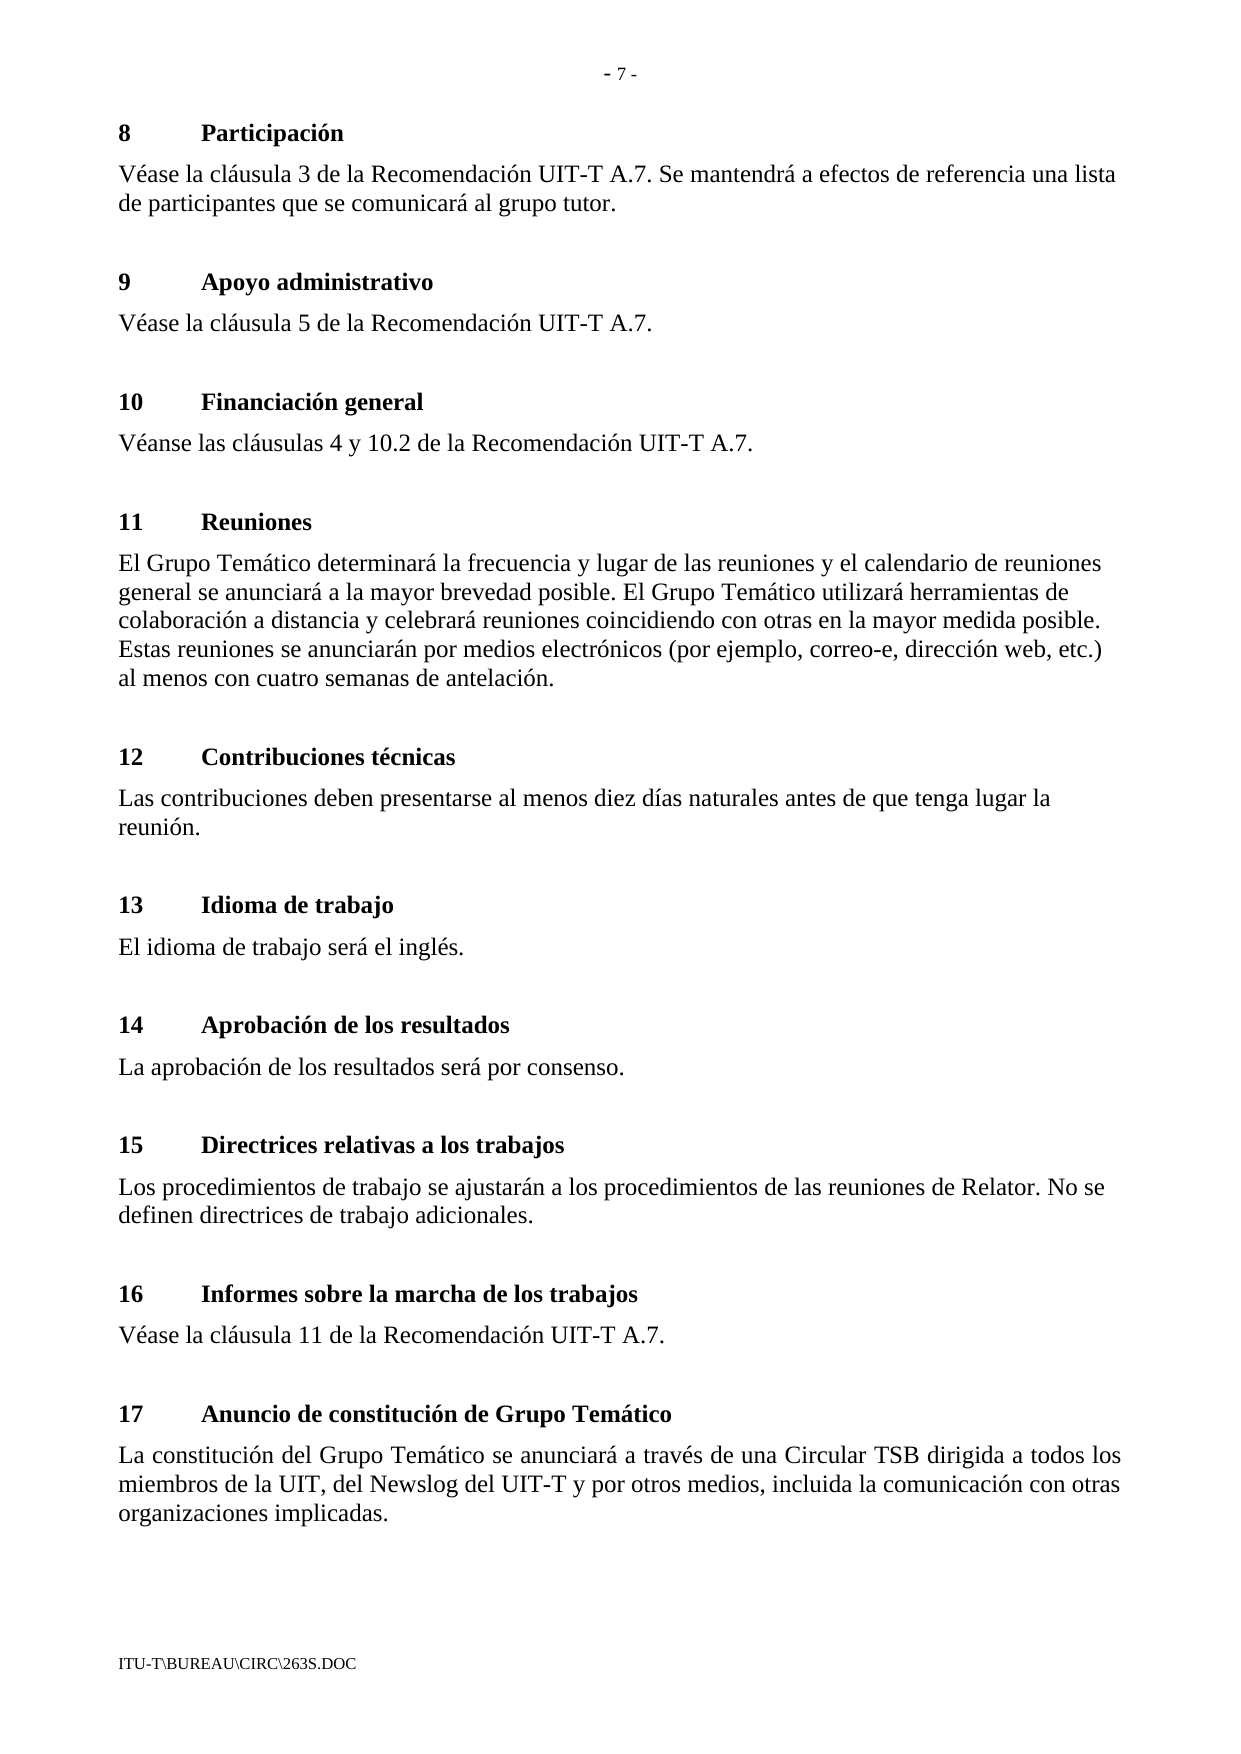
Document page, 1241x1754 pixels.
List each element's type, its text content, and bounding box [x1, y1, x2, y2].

text La constitución del Grupo Temático se anunciará a través de una Circular TSB dirigida a todos los miembros de la UIT, del Newslog del UIT-T y por otros medios, incluida la comunicación con otras organizaciones implicadas. [118, 1441, 1122, 1527]
text El Grupo Temático determinará la frecuencia y lugar de las reuniones y el calendario de reuniones general se anunciará a la mayor brevedad posible. El Grupo Temático utilizará herramientas de colaboración a distancia y celebrará reuniones coincidiendo con otras en la mayor medida posible. Estas reuniones se anunciarán por medios electrónicos (por ejemplo, correo-e, dirección web, etc.) al menos con cuatro semanas de antelación. [118, 548, 1122, 692]
subtitle 14 Aprobación de los resultados [118, 1011, 1122, 1039]
subtitle 9 Apoyo administrativo [118, 267, 1122, 296]
text Véanse las cláusulas 4 y 10.2 de la Recomendación UIT-T A.7. [118, 428, 1122, 457]
subtitle 12 Contribuciones técnicas [118, 742, 1122, 771]
subtitle 15 Directrices relativas a los trabajos [118, 1131, 1122, 1159]
text Las contribuciones deben presentarse al menos diez días naturales antes de que tenga lugar la reunión. [118, 783, 1122, 841]
text Véase la cláusula 5 de la Recomendación UIT-T A.7. [118, 308, 1122, 337]
text Véase la cláusula 11 de la Recomendación UIT-T A.7. [118, 1321, 1122, 1349]
subtitle 17 Anuncio de constitución de Grupo Temático [118, 1399, 1122, 1428]
subtitle 11 Reuniones [118, 507, 1122, 536]
text Los procedimientos de trabajo se ajustarán a los procedimientos de las reuniones de Relator. No se definen directrices de trabajo adicionales. [118, 1172, 1122, 1229]
subtitle 16 Informes sobre la marcha de los trabajos [118, 1279, 1122, 1308]
text La aprobación de los resultados será por consenso. [118, 1052, 1122, 1081]
subtitle 10 Financiación general [118, 387, 1122, 416]
text El idioma de trabajo será el inglés. [118, 932, 1122, 961]
subtitle 13 Idioma de trabajo [118, 891, 1122, 919]
subtitle 8 Participación [118, 118, 1122, 147]
text Véase la cláusula 3 de la Recomendación UIT-T A.7. Se mantendrá a efectos de referencia una lista de participantes que se comunicará al grupo tutor. [118, 159, 1122, 217]
